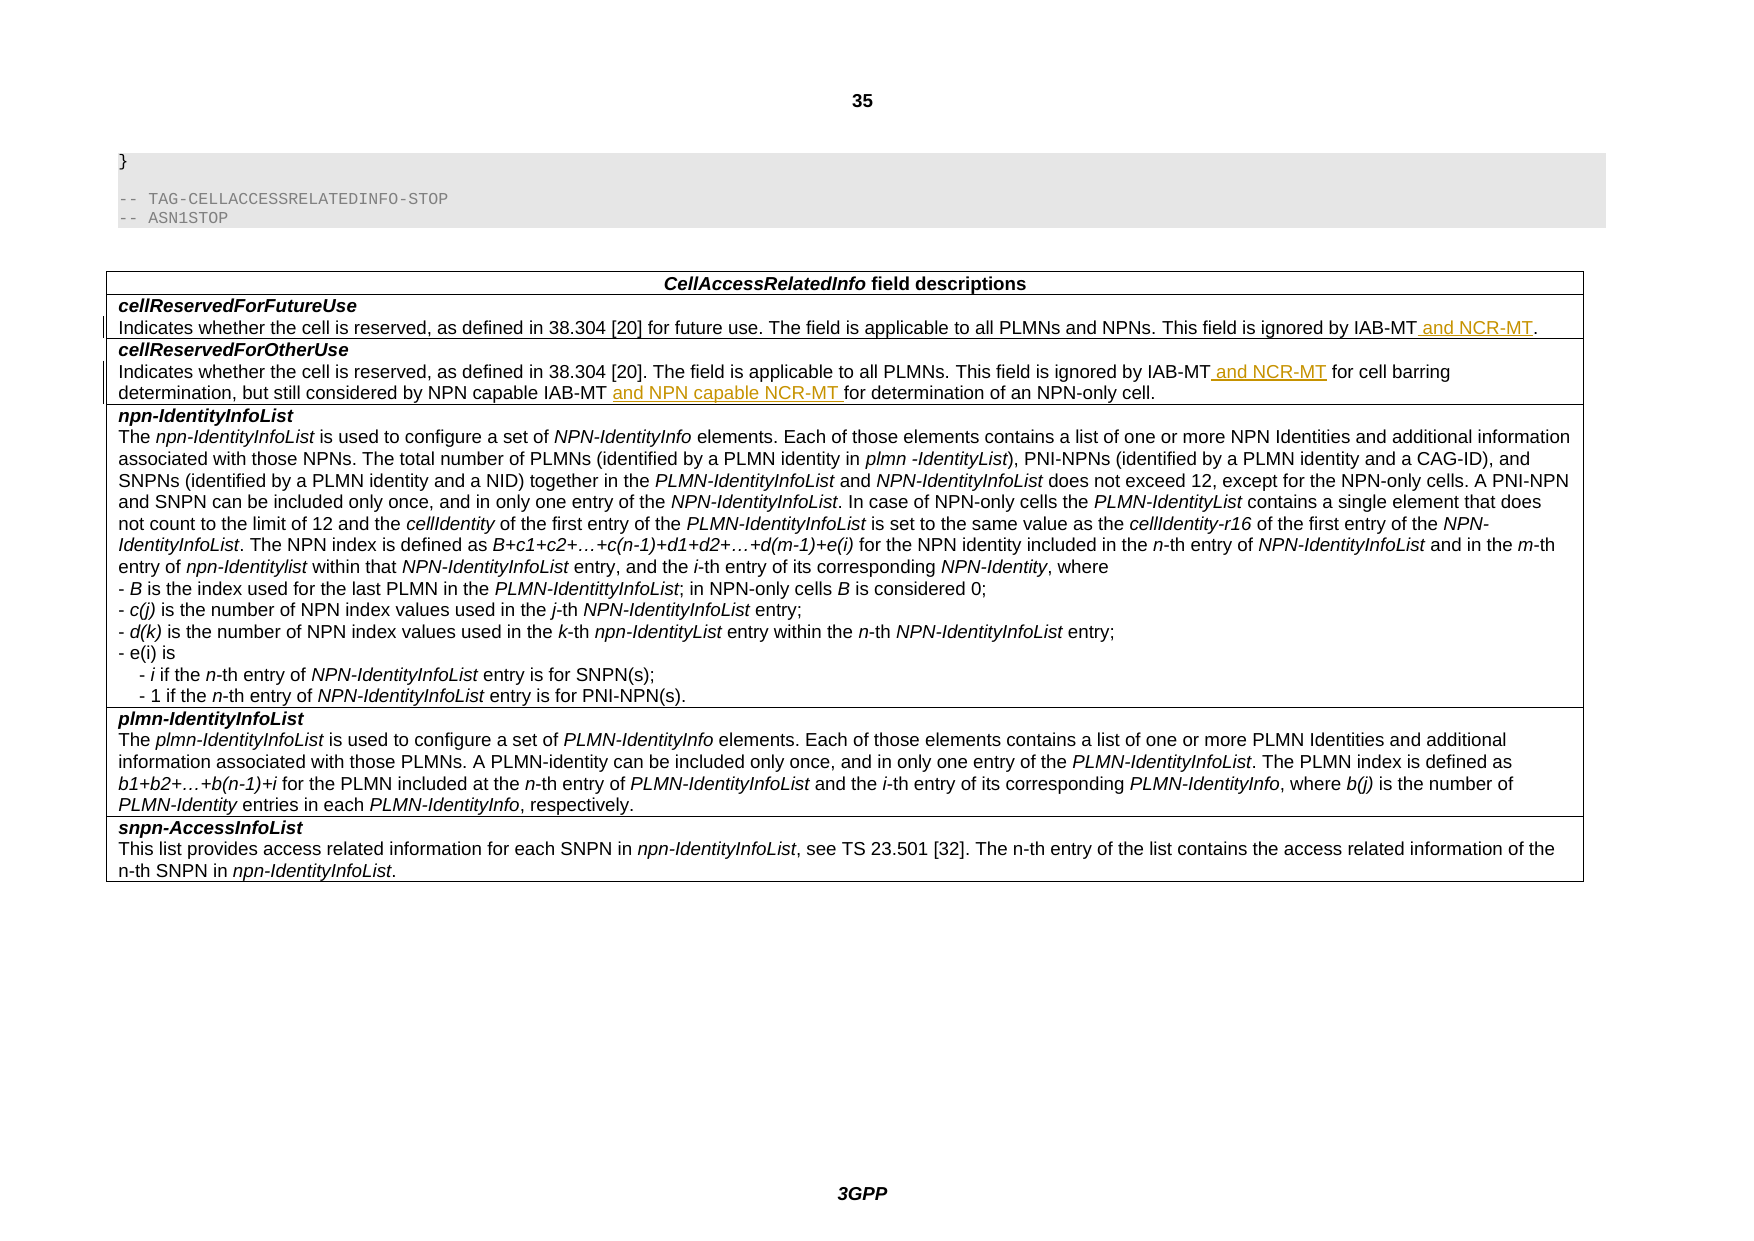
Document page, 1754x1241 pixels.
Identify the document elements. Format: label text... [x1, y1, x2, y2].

text -- ASN1STOP [118, 209, 1606, 228]
table_cell plmn-IdentityInfoList The plmn-IdentityInfoList is used to configure a set of PLMN-IdentityInfo elements. Each of those elements contains a list of one or more PLMN Identities and additional information associated with those PLMNs. A PLMN-identity can be included only once, and in only one entry of the PLMN-IdentityInfoList. The PLMN index is defined as b1+b2+…+b(n-1)+i for the PLMN included at the n-th entry of PLMN-IdentityInfoList and the i-th entry of its corresponding PLMN-IdentityInfo, where b(j) is the number of PLMN-Identity entries in each PLMN-IdentityInfo, respectively. [107, 708, 1583, 816]
table_cell npn-IdentityInfoList The npn-IdentityInfoList is used to configure a set of NPN-IdentityInfo elements. Each of those elements contains a list of one or more NPN Identities and additional information associated with those NPNs. The total number of PLMNs (identified by a PLMN identity in plmn -IdentityList), PNI-NPNs (identified by a PLMN identity and a CAG-ID), and SNPNs (identified by a PLMN identity and a NID) together in the PLMN-IdentityInfoList and NPN-IdentityInfoList does not exceed 12, except for the NPN-only cells. A PNI-NPN and SNPN can be included only once, and in only one entry of the NPN-IdentityInfoList. In case of NPN-only cells the PLMN-IdentityList contains a single element that does not count to the limit of 12 and the cellIdentity of the first entry of the PLMN-IdentityInfoList is set to the same value as the cellIdentity-r16 of the first entry of the NPN-IdentityInfoList. The NPN index is defined as B+c1+c2+…+c(n-1)+d1+d2+…+d(m-1)+e(i) for the NPN identity included in the n-th entry of NPN-IdentityInfoList and in the m-th entry of npn-Identitylist within that NPN-IdentityInfoList entry, and the i-th entry of its corresponding NPN-Identity, where - B is the index used for the last PLMN in the PLMN-IdentittyInfoList; in NPN-only cells B is considered 0; - c(j) is the number of NPN index values used in the j-th NPN-IdentityInfoList entry; - d(k) is the number of NPN index values used in the k-th npn-IdentityList entry within the n-th NPN-IdentityInfoList entry; - e(i) is - i if the n-th entry of NPN-IdentityInfoList entry is for SNPN(s); - 1 if the n-th entry of NPN-IdentityInfoList entry is for PNI-NPN(s). [107, 405, 1583, 707]
table_header CellAccessRelatedInfo field descriptions [107, 272, 1583, 294]
table_cell cellReservedForFutureUse Indicates whether the cell is reserved, as defined in 38.304 [20] for future use. The field is applicable to all PLMNs and NPNs. This field is ignored by IAB-MT. [107, 295, 1583, 338]
text -- TAG-CELLACCESSRELATEDINFO-STOP [118, 191, 1606, 209]
table_cell snpn-AccessInfoList This list provides access related information for each SNPN in npn-IdentityInfoList, see TS 23.501 [32]. The n-th entry of the list contains the access related information of the n-th SNPN in npn-IdentityInfoList. [107, 817, 1583, 881]
table_cell cellReservedForOtherUse Indicates whether the cell is reserved, as defined in 38.304 [20]. The field is applicable to all PLMNs. This field is ignored by IAB-MT for cell barring determination, but still considered by NPN capable IAB-MT for determination of an NPN-only cell. [107, 339, 1583, 404]
text } [118, 153, 1606, 172]
